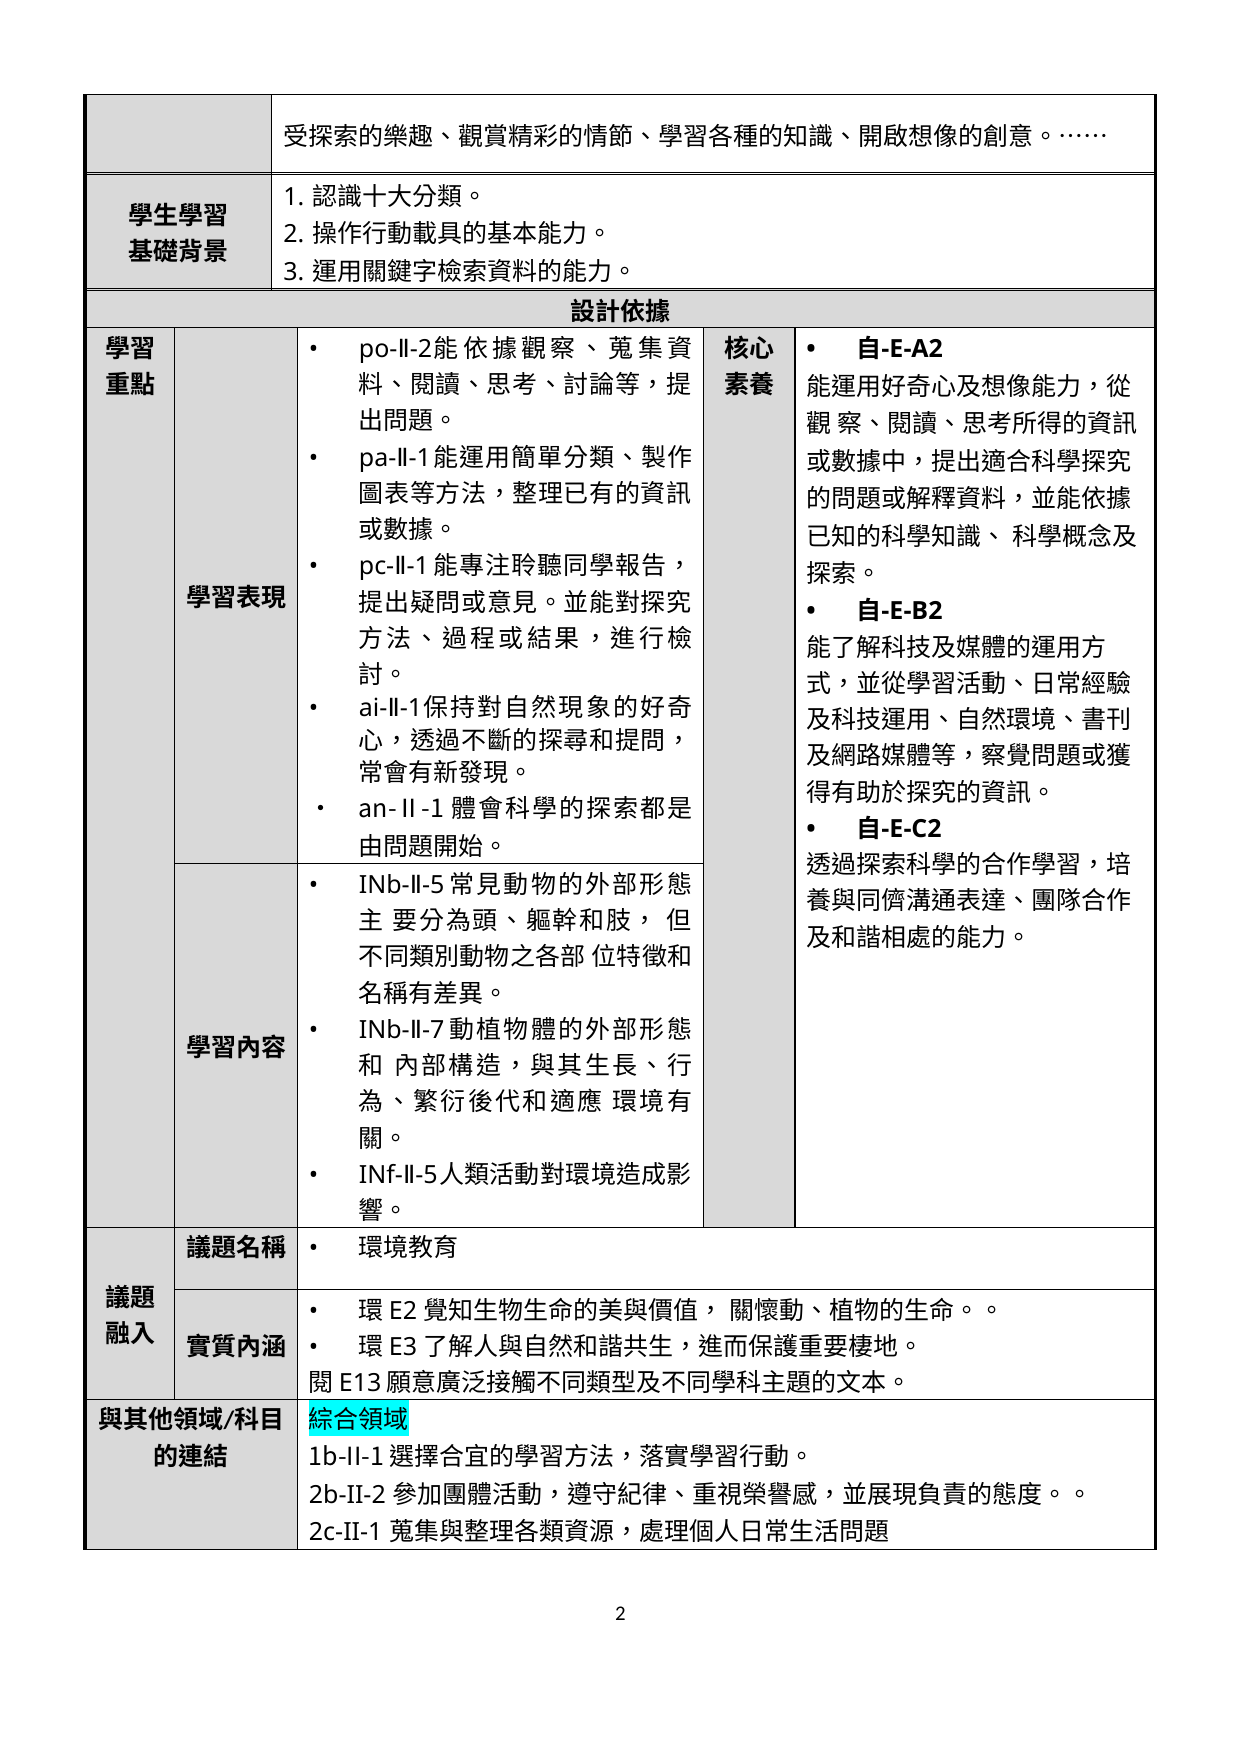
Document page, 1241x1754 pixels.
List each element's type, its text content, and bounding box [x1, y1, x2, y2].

table_cell 學習內容 [175, 864, 297, 1227]
table_cell 單元核心概念 [87, 95, 271, 172]
table_cell 與其他領域/科目的連結 [87, 1400, 297, 1549]
table_cell 綜合領域 1b-II-1 選擇合宜的學習方法，落實學習行動。 2b-II-2 參加團體活動，遵守紀律、重視榮譽感，並展現負責的態度。。 2c-II-1 蒐集與整理各類資源，處理個人日常生活問題 [298, 1400, 1154, 1549]
table_cell 學生學習 基礎背景 [87, 175, 271, 288]
table_cell 議題名稱 [175, 1228, 297, 1289]
table_cell 學習 重點 [87, 328, 174, 1227]
table_cell 學習表現 [175, 328, 297, 863]
table_cell INb-Ⅱ-5 常見動物的外部形態主 要分為頭、軀幹和肢， 但不同類別動物之各部 位特徵和名稱有差異。 INb-Ⅱ-7 動植物體的外部形態和 內部構造，與其生長、行為、繁衍後代和適應 環境有關。 INf-Ⅱ-5 人類活動對環境造成影響。 [298, 864, 703, 1227]
table_cell 認識十大分類。 操作行動載具的基本能力。 運用關鍵字檢索資料的能力。 [272, 175, 1154, 288]
table_cell 核心 素養 [704, 328, 794, 1227]
table_cell 環境教育 [298, 1228, 1154, 1289]
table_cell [272, 95, 1154, 172]
table_cell po-Ⅱ-2 能依據觀察、蒐集資料、閱讀、思考、討論等，提出問題。 pa-Ⅱ-1 能運用簡單分類、製作圖表等方法，整理已有的資訊或數據。 pc-Ⅱ-1 能專注聆聽同學報告，提出疑問或意見。並能對探究方法、過程或結果，進行檢討。 ai-Ⅱ-1 保持對自然現象的好奇心，透過不斷的探尋和提問，常會有新發現。 an-Ⅱ-1體會科學的探索都是由問題開始。 [298, 328, 703, 863]
table_cell 自-E-A2 能運用好奇心及想像能力，從觀 察、閱讀、思考所得的資訊或數據中，提出適合科學探究的問題或解釋資料，並能依據已知的科學知識、 科學概念及探索。 自-E-B2 能了解科技及媒體的運用方式，並從學習活動、日常經驗及科技運用、自然環境、書刊及網路媒體等，察覺問題或獲得有助於探究的資訊。 自-E-C2 透過探索科學的合作學習，培養與同儕溝通表達、團隊合作及和諧相處的能力。 [796, 328, 1154, 1227]
table_cell 實質內涵 [175, 1290, 297, 1399]
table_cell 設計依據 [87, 291, 1154, 327]
table_cell 議題 融入 [87, 1228, 174, 1399]
table_cell 環E2 覺知生物生命的美與價值， 關懷動、植物的生命。。 環E3 了解人與自然和諧共生，進而保護重要棲地。 閱E13願意廣泛接觸不同類型及不同學科主題的文本。 [298, 1290, 1154, 1399]
